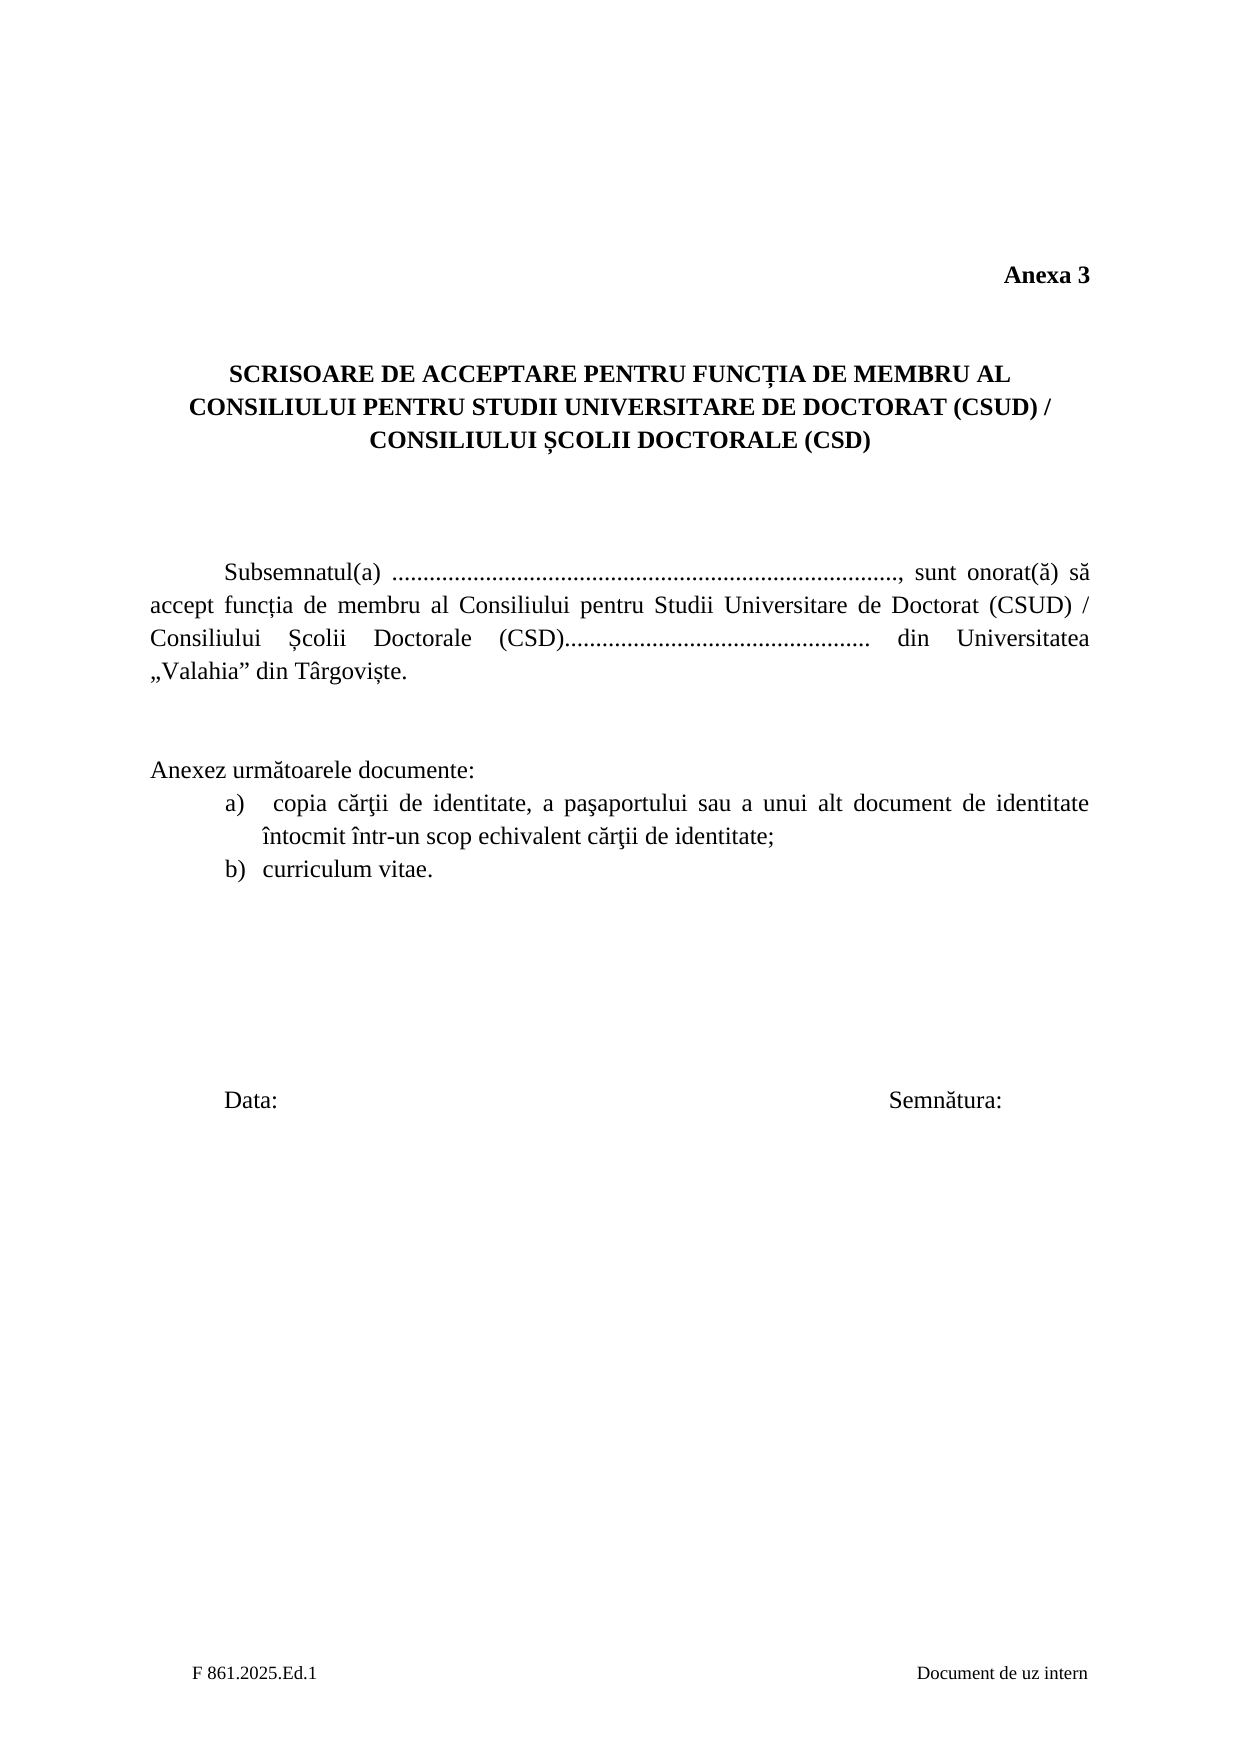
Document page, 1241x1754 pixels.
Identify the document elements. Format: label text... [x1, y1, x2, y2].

text SCRISOARE DE ACCEPTARE PENTRU FUNCȚIA DE MEMBRU AL CONSILIULUI PENTRU STUDII UNIVERSITARE DE DOCTORAT (CSUD) / CONSILIULUI ȘCOLII DOCTORALE (CSD) [150, 359, 1090, 454]
text Data: Semnătura: [150, 1086, 1090, 1180]
text Subsemnatul(a) ................................................................................., sunt onorat(ă) să accept funcția de membru al Consiliului pentru Studii Universitare de Doctorat (CSUD) / Consiliului Școlii Doctorale (CSD)................................................. din Universitatea „Valahia” din Târgoviște. [150, 557, 1090, 685]
text Anexez următoarele documente: [150, 755, 1090, 784]
text Anexa 3 [150, 260, 1090, 289]
list curriculum vitae. [225, 854, 1090, 883]
list copia cărţii de identitate, a paşaportului sau a unui alt document de identitate întocmit într-un scop echivalent cărţii de identitate; [225, 788, 1090, 850]
